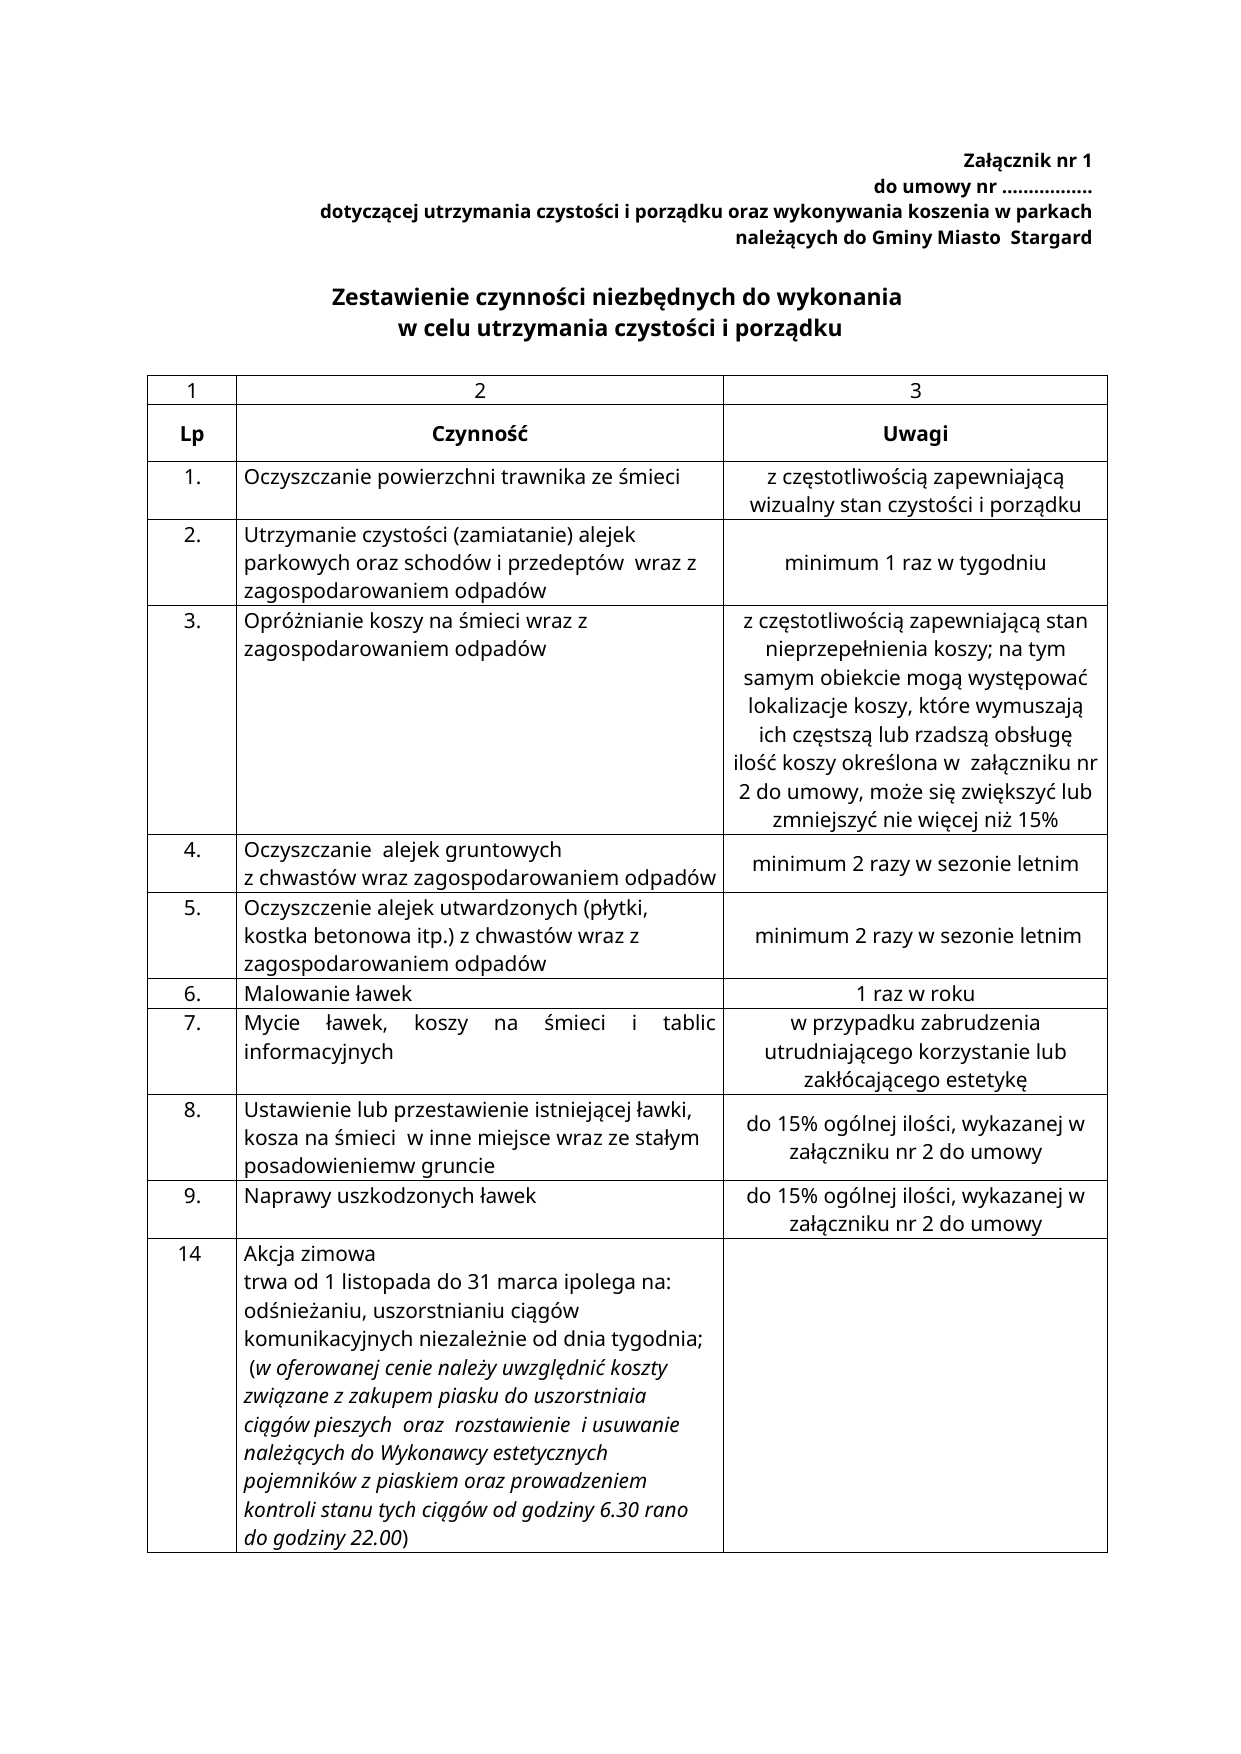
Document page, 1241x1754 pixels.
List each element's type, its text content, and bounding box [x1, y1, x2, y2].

table_cell [148, 520, 236, 605]
table_cell [148, 606, 236, 834]
table_cell [148, 979, 236, 1007]
text Załącznik nr 1 do umowy nr …………….. dotyczącej utrzymania czystości i porządku oraz wykonywania koszenia w parkach należących do Gminy Miasto Stargard [148, 148, 1092, 250]
table_header 1 [148, 376, 236, 404]
table_cell 1 raz w roku [724, 979, 1107, 1007]
table_cell Naprawy uszkodzonych ławek [237, 1181, 723, 1238]
table_header 3 [724, 376, 1107, 404]
table_cell Oczyszczanie powierzchni trawnika ze śmieci [237, 462, 723, 519]
table_cell Oczyszczenie alejek utwardzonych (płytki, kostka betonowa itp.) z chwastów wraz z zagospodarowaniem odpadów [237, 893, 723, 978]
table_header 2 [237, 376, 723, 404]
table_cell do 15% ogólnej ilości, wykazanej w załączniku nr 2 do umowy [724, 1095, 1107, 1180]
table_cell Czynność [237, 405, 723, 461]
table_cell Akcja zimowa trwa od 1 listopada do 31 marca ipolega na: odśnieżaniu, uszorstnianiu ciągów komunikacyjnych niezależnie od dnia tygodnia; (w oferowanej cenie należy uwzględnić koszty związane z zakupem piasku do uszorstniaia ciągów pieszych oraz rozstawienie i usuwanie należących do Wykonawcy estetycznych pojemników z piaskiem oraz prowadzeniem kontroli stanu tych ciągów od godziny 6.30 rano do godziny 22.00) [237, 1239, 723, 1552]
table_cell Lp [148, 405, 236, 461]
table_cell [148, 1009, 236, 1094]
table_cell 14 [148, 1239, 236, 1552]
table_cell [724, 1239, 1107, 1552]
table_cell w przypadku zabrudzenia utrudniającego korzystanie lub zakłócającego estetykę [724, 1009, 1107, 1094]
table_cell minimum 1 raz w tygodniu [724, 520, 1107, 605]
table_cell [148, 462, 236, 519]
table_cell Ustawienie lub przestawienie istniejącej ławki, kosza na śmieci w inne miejsce wraz ze stałym posadowieniemw gruncie [237, 1095, 723, 1180]
table_cell Mycie ławek, koszy na śmieci i tablic informacyjnych [237, 1009, 723, 1094]
table_cell Uwagi [724, 405, 1107, 461]
table_cell [148, 1181, 236, 1238]
table_cell [148, 1095, 236, 1180]
table_cell [148, 835, 236, 892]
table_cell [148, 893, 236, 978]
table_cell Malowanie ławek [237, 979, 723, 1007]
table_cell z częstotliwością zapewniającą stan nieprzepełnienia koszy; na tym samym obiekcie mogą występować lokalizacje koszy, które wymuszają ich częstszą lub rzadszą obsługę ilość koszy określona w załączniku nr 2 do umowy, może się zwiększyć lub zmniejszyć nie więcej niż 15% [724, 606, 1107, 834]
table_cell Utrzymanie czystości (zamiatanie) alejek parkowych oraz schodów i przedeptów wraz z zagospodarowaniem odpadów [237, 520, 723, 605]
table_cell z częstotliwością zapewniającą wizualny stan czystości i porządku [724, 462, 1107, 519]
table_cell do 15% ogólnej ilości, wykazanej w załączniku nr 2 do umowy [724, 1181, 1107, 1238]
text Zestawienie czynności niezbędnych do wykonania w celu utrzymania czystości i porządku [148, 281, 1092, 343]
table_cell Opróżnianie koszy na śmieci wraz z zagospodarowaniem odpadów [237, 606, 723, 834]
table_cell minimum 2 razy w sezonie letnim [724, 893, 1107, 978]
table_cell Oczyszczanie alejek gruntowych z chwastów wraz zagospodarowaniem odpadów [237, 835, 723, 892]
table_cell minimum 2 razy w sezonie letnim [724, 835, 1107, 892]
